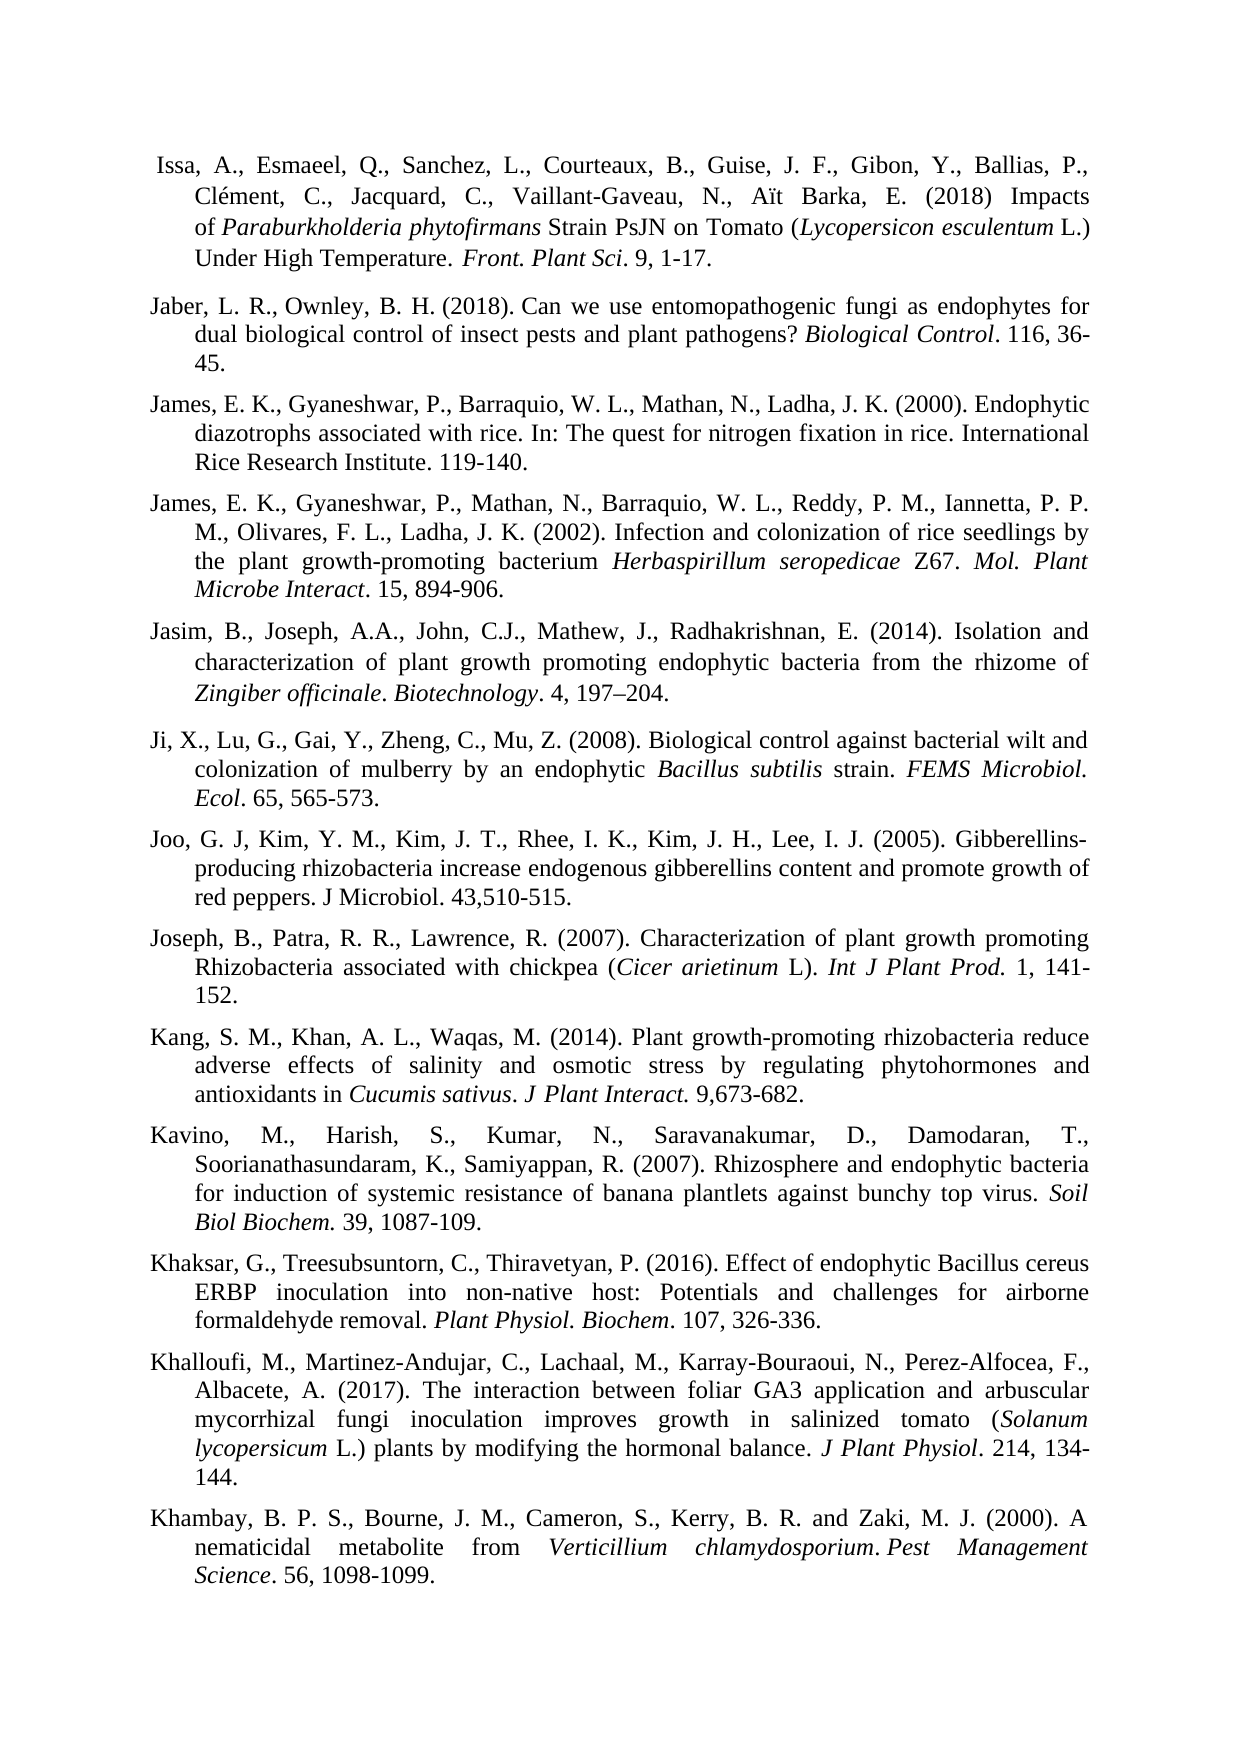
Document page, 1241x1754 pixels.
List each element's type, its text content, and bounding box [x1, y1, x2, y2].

text Kang, S. M., Khan, A. L., Waqas, M. (2014). Plant growth-promoting rhizobacteria reduce adverse effects of salinity and osmotic stress by regulating phytohormones and antioxidants in Cucumis sativus. J Plant Interact. 9,673-682. [150, 1022, 1090, 1108]
text Joseph, B., Patra, R. R., Lawrence, R. (2007). Characterization of plant growth promoting Rhizobacteria associated with chickpea (Cicer arietinum L). Int J Plant Prod. 1, 141-152. [150, 923, 1090, 1009]
text Issa, A., Esmaeel, Q., Sanchez, L., Courteaux, B., Guise, J. F., Gibon, Y., Ballias, P., Clément, C., Jacquard, C., Vaillant-Gaveau, N., Aït Barka, E. (2018) Impacts of Paraburkholderia phytofirmans Strain PsJN on Tomato (Lycopersicon esculentum L.) Under High Temperature. Front. Plant Sci. 9, 1-17. [150, 150, 1090, 272]
text Ji, X., Lu, G., Gai, Y., Zheng, C., Mu, Z. (2008). Biological control against bacterial wilt and colonization of mulberry by an endophytic Bacillus subtilis strain. FEMS Microbiol. Ecol. 65, 565-573. [150, 726, 1090, 812]
text Jasim, B., Joseph, A.A., John, C.J., Mathew, J., Radhakrishnan, E. (2014). Isolation and characterization of plant growth promoting endophytic bacteria from the rhizome of Zingiber officinale. Biotechnology. 4, 197–204. [150, 616, 1090, 707]
text Joo, G. J, Kim, Y. M., Kim, J. T., Rhee, I. K., Kim, J. H., Lee, I. J. (2005). Gibberellins-producing rhizobacteria increase endogenous gibberellins content and promote growth of red peppers. J Microbiol. 43,510-515. [150, 824, 1090, 911]
text Khalloufi, M., Martinez-Andujar, C., Lachaal, M., Karray-Bouraoui, N., Perez-Alfocea, F., Albacete, A. (2017). The interaction between foliar GA3 application and arbuscular mycorrhizal fungi inoculation improves growth in salinized tomato (Solanum lycopersicum L.) plants by modifying the hormonal balance. J Plant Physiol. 214, 134-144. [150, 1347, 1090, 1491]
text James, E. K., Gyaneshwar, P., Barraquio, W. L., Mathan, N., Ladha, J. K. (2000). Endophytic diazotrophs associated with rice. In: The quest for nitrogen fixation in rice. International Rice Research Institute. 119-140. [150, 389, 1090, 476]
text James, E. K., Gyaneshwar, P., Mathan, N., Barraquio, W. L., Reddy, P. M., Iannetta, P. P. M., Olivares, F. L., Ladha, J. K. (2002). Infection and colonization of rice seedlings by the plant growth-promoting bacterium Herbaspirillum seropedicae Z67. Mol. Plant Microbe Interact. 15, 894-906. [150, 488, 1090, 603]
text Jaber, L. R., Ownley, B. H. (2018). Can we use entomopathogenic fungi as endophytes for dual biological control of insect pests and plant pathogens? Biological Control. 116, 36-45. [150, 291, 1090, 377]
text Khaksar, G., Treesubsuntorn, C., Thiravetyan, P. (2016). Effect of endophytic Bacillus cereus ERBP inoculation into non-native host: Potentials and challenges for airborne formaldehyde removal. Plant Physiol. Biochem. 107, 326-336. [150, 1248, 1090, 1334]
text Khambay, B. P. S., Bourne, J. M., Cameron, S., Kerry, B. R. and Zaki, M. J. (2000). A nematicidal metabolite from Verticillium chlamydosporium. Pest Management Science. 56, 1098-1099. [150, 1503, 1090, 1589]
text Kavino, M., Harish, S., Kumar, N., Saravanakumar, D., Damodaran, T., Soorianathasundaram, K., Samiyappan, R. (2007). Rhizosphere and endophytic bacteria for induction of systemic resistance of banana plantlets against bunchy top virus. Soil Biol Biochem. 39, 1087-109. [150, 1121, 1090, 1236]
